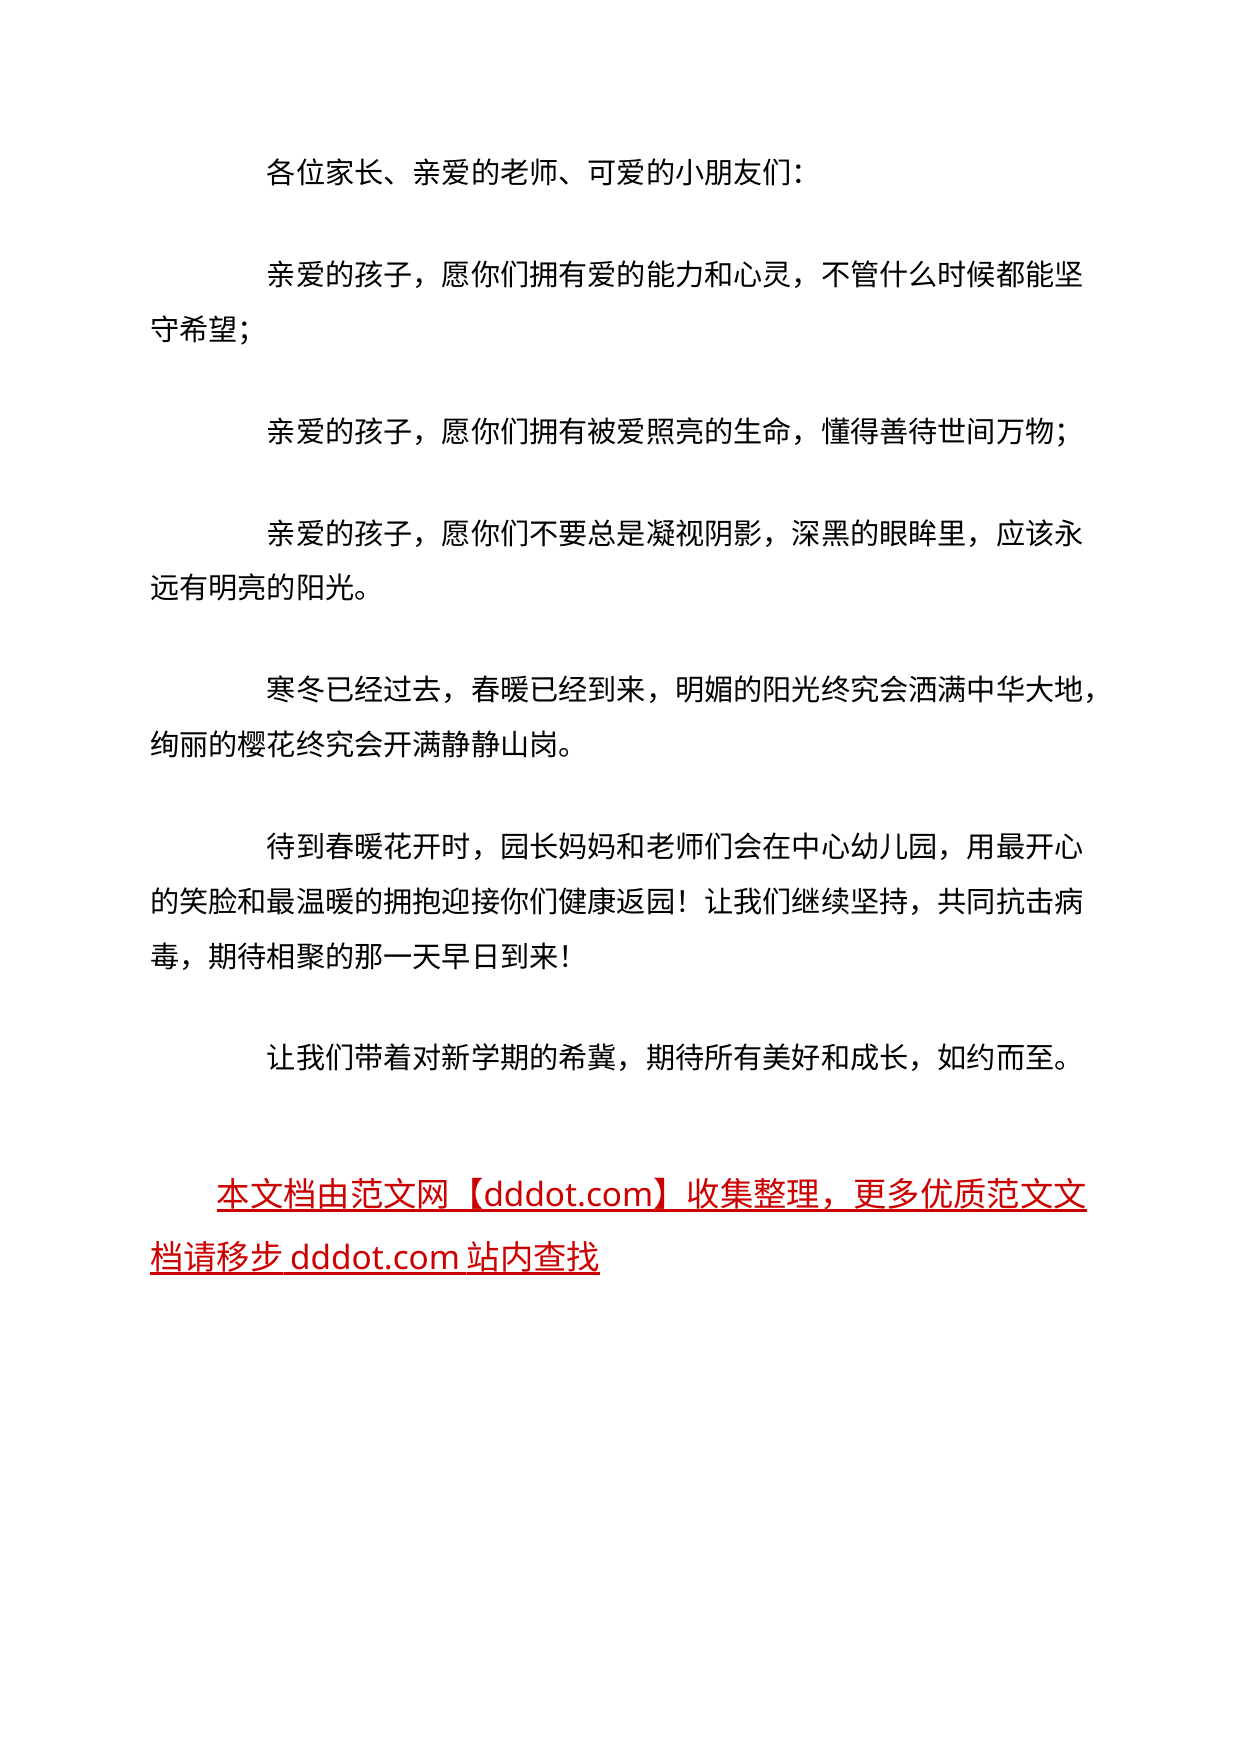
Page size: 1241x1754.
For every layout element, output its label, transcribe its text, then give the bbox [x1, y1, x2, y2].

text 亲爱的孩子，愿你们不要总是凝视阴影，深黑的眼眸里，应该永远有明亮的阳光。 [150, 510, 1090, 607]
text 寒冬已经过去，春暖已经到来，明媚的阳光终究会洒满中华大地，绚丽的樱花终究会开满静静山岗。 [150, 667, 1090, 764]
text 亲爱的孩子，愿你们拥有爱的能力和心灵，不管什么时候都能坚守希望； [150, 252, 1090, 349]
text 让我们带着对新学期的希冀，期待所有美好和成长，如约而至。 [150, 1035, 1090, 1077]
text 各位家长、亲爱的老师、可爱的小朋友们： [150, 150, 1090, 192]
text 亲爱的孩子，愿你们拥有被爱照亮的生命，懂得善待世间万物； [150, 408, 1090, 451]
text 待到春暖花开时，园长妈妈和老师们会在中心幼儿园，用最开心的笑脸和最温暖的拥抱迎接你们健康返园！让我们继续坚持，共同抗击病毒，期待相聚的那一天早日到来！ [150, 823, 1090, 976]
text 本文档由范文网【dddot.com】收集整理，更多优质范文文档请移步dddot.com站内查找 [150, 1168, 1090, 1279]
